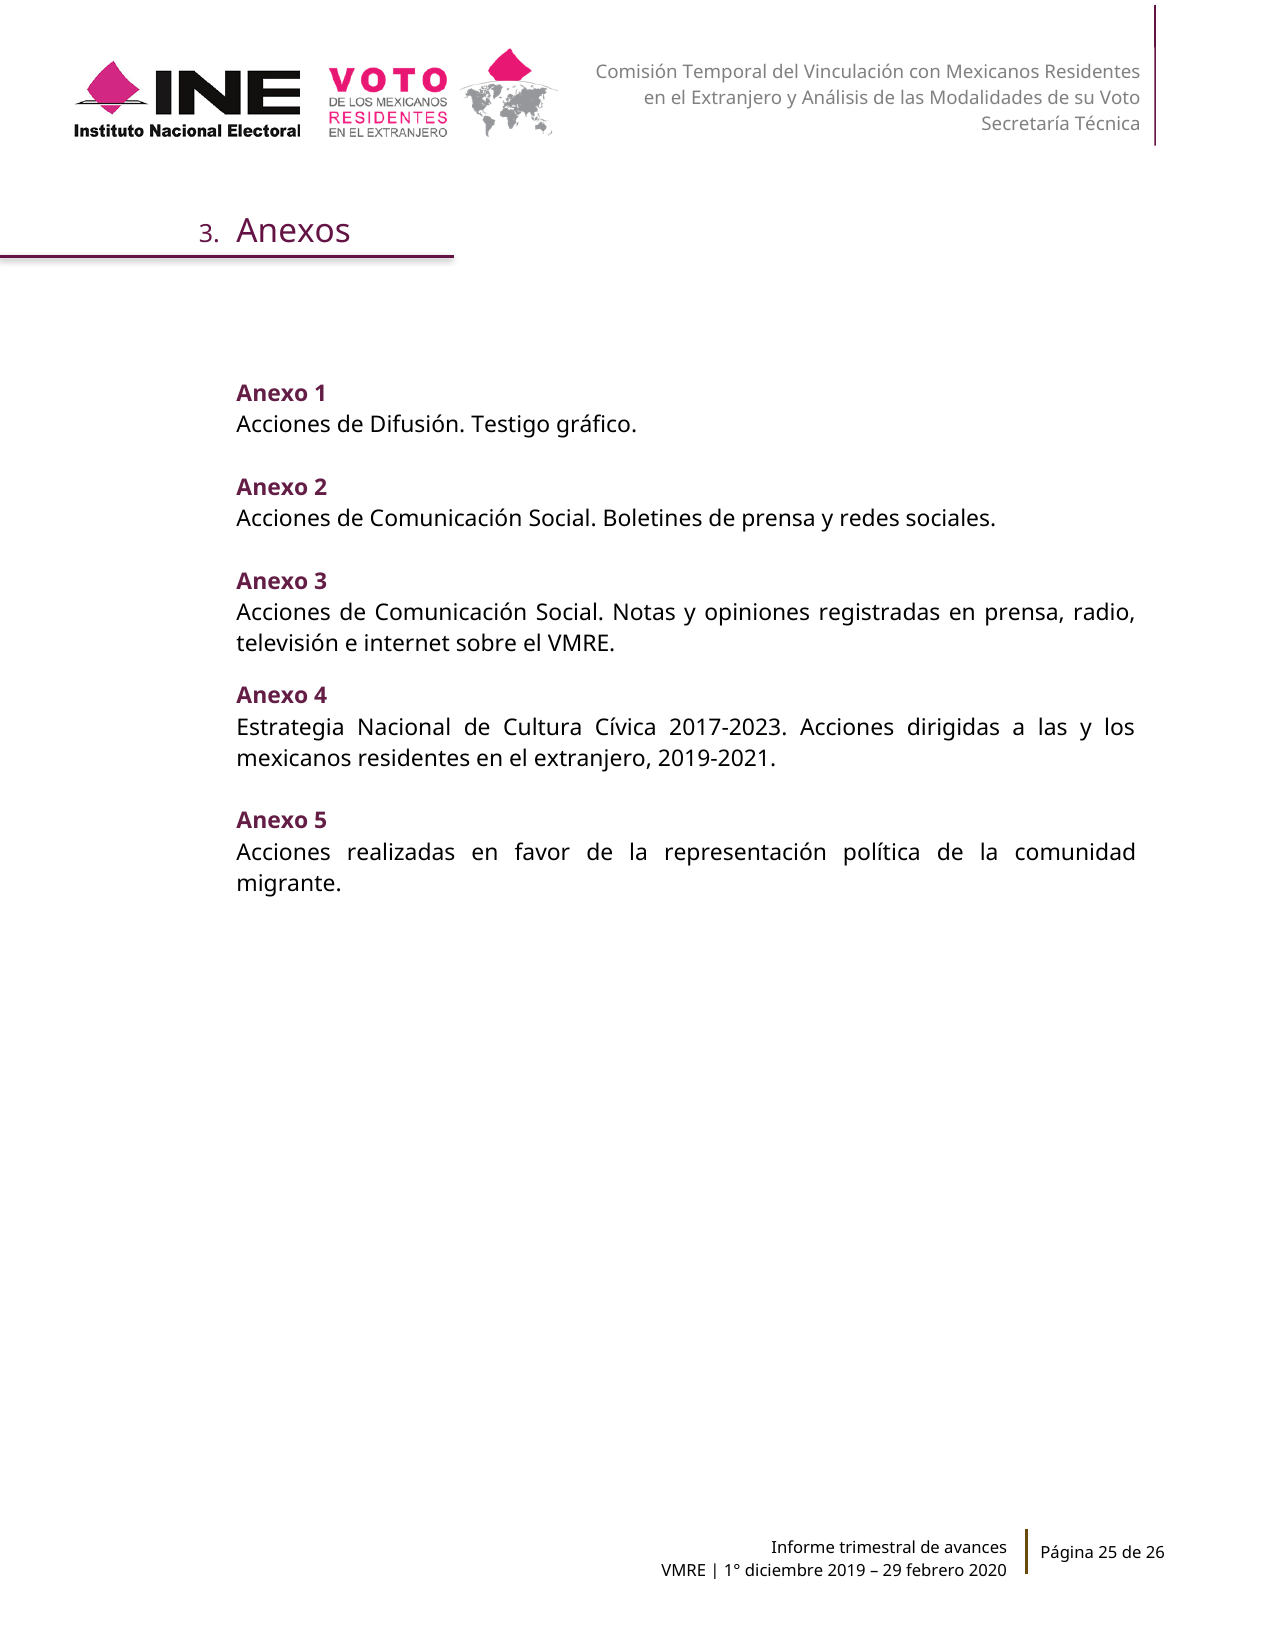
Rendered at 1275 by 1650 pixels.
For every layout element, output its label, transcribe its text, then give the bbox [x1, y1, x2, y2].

text Estrategia Nacional de Cultura Cívica 2017-2023. Acciones dirigidas a las y los mexicanos residentes en el extranjero, 2019-2021. [236, 711, 1137, 773]
text Anexo 1 [236, 377, 1137, 408]
text Acciones realizadas en favor de la representación política de la comunidad migrante. [236, 836, 1137, 898]
text Acciones de Comunicación Social. Notas y opiniones registradas en prensa, radio, televisión e internet sobre el VMRE. [236, 596, 1137, 658]
picture [69, 27, 567, 176]
text Acciones de Difusión. Testigo gráfico. [236, 408, 1137, 440]
text Anexo 5 [236, 804, 1137, 836]
text Anexo 3 [236, 565, 1137, 596]
text Anexo 2 [236, 471, 1137, 502]
text Acciones de Comunicación Social. Boletines de prensa y redes sociales. [236, 502, 1137, 533]
list Anexos [199, 207, 1137, 252]
text Anexo 4 [236, 679, 1137, 711]
